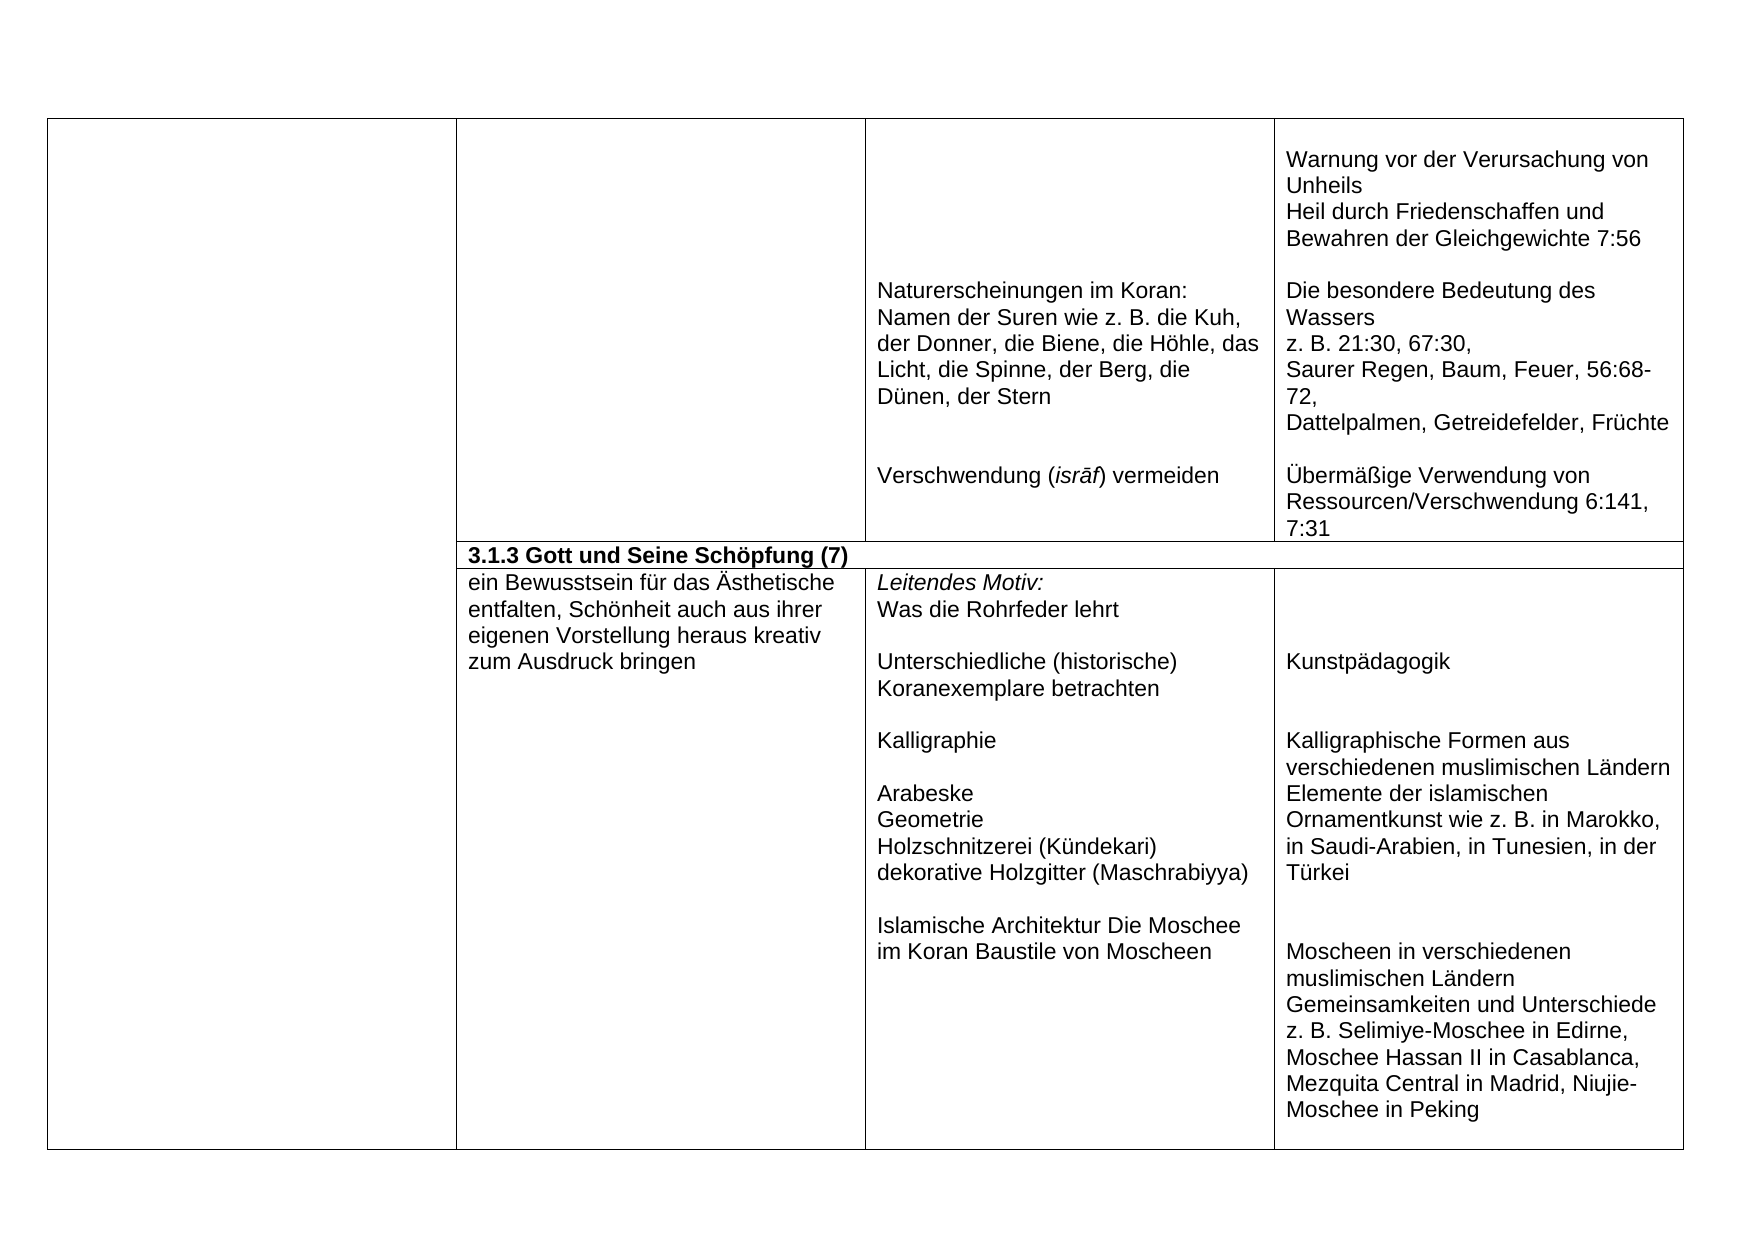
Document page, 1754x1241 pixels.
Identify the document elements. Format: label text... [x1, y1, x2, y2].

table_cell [457, 569, 865, 1149]
table_cell 3.1.3 Gott und Seine Schöpfung (7) [457, 542, 1683, 568]
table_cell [457, 119, 865, 541]
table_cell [1275, 569, 1683, 1149]
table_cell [1275, 119, 1683, 541]
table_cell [866, 119, 1274, 541]
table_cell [866, 569, 1274, 1149]
